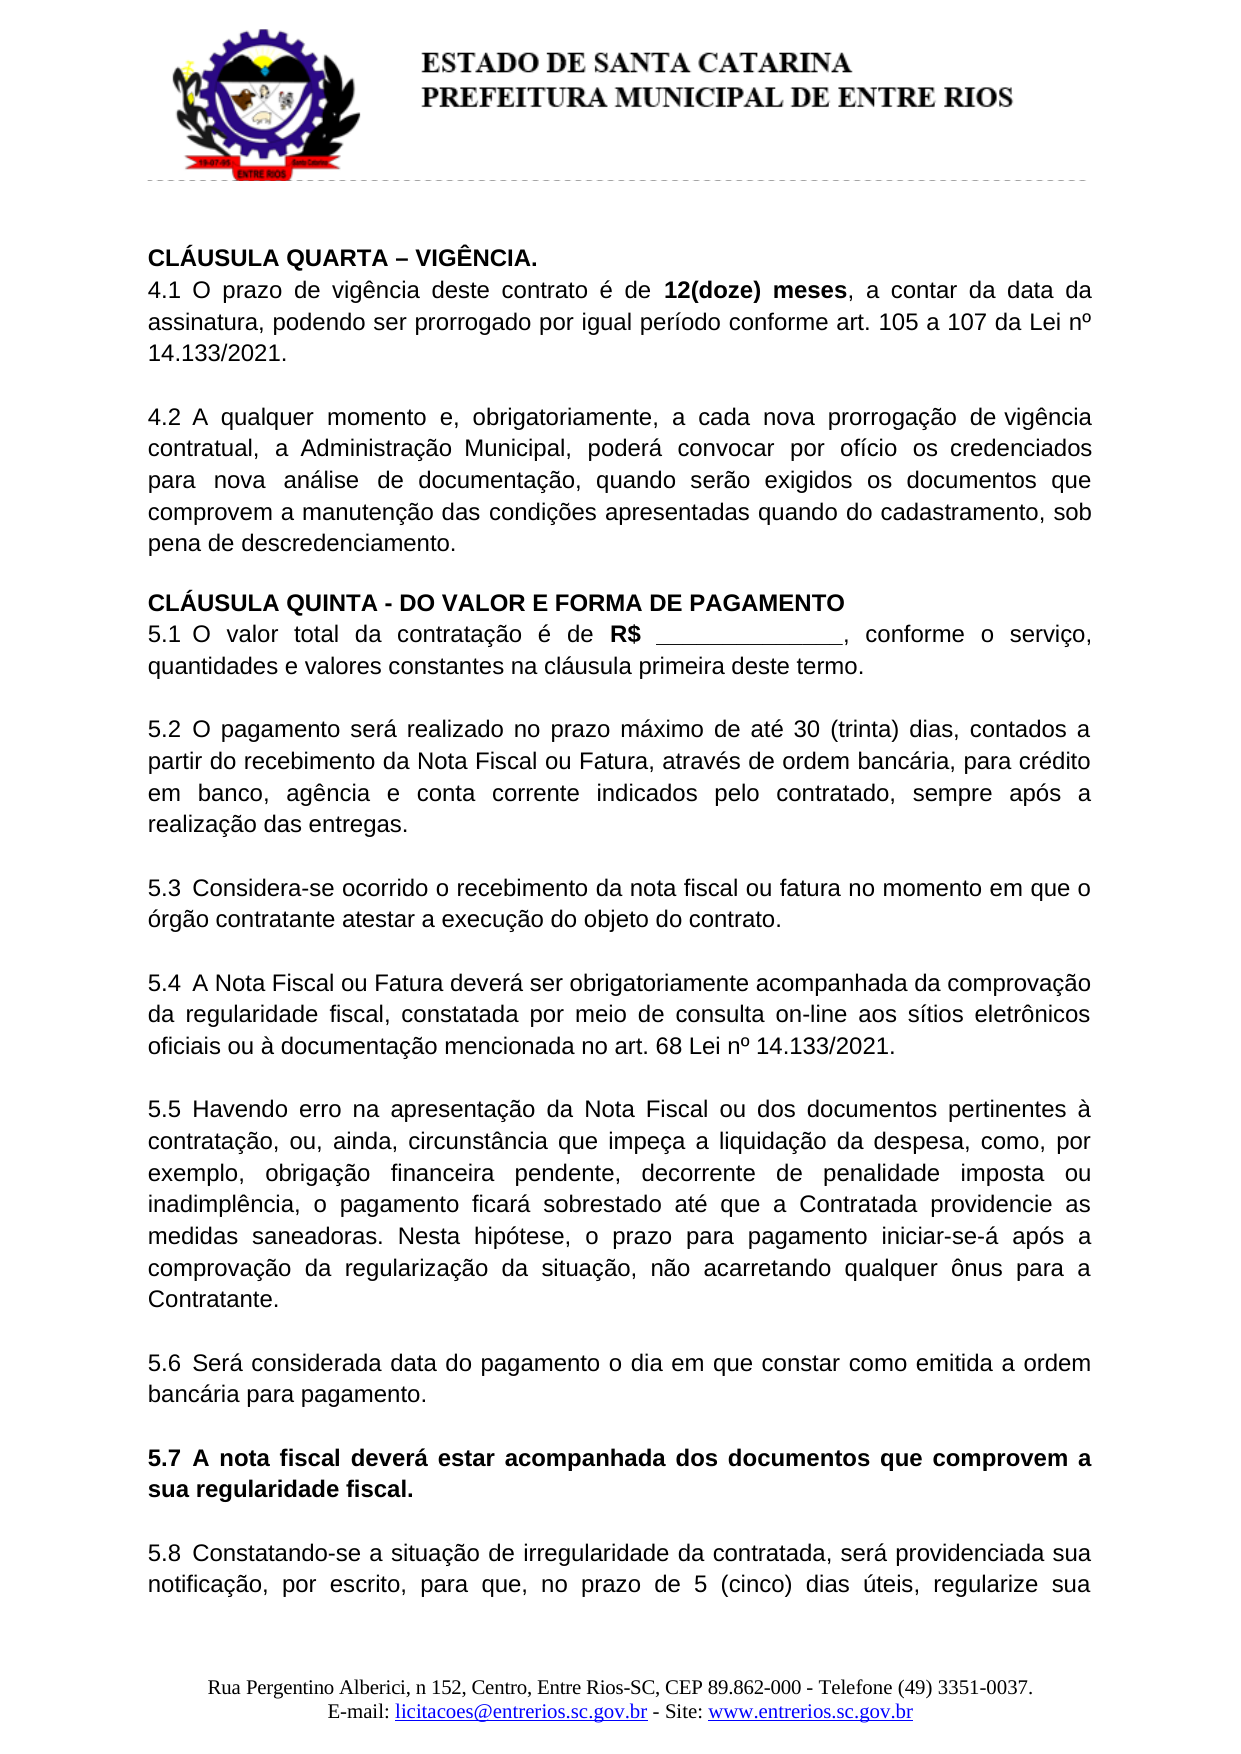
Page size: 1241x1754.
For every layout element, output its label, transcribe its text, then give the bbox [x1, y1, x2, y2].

text CLÁUSULA QUARTA – VIGÊNCIA. [148, 244, 1092, 272]
list Será considerada data do pagamento o dia em que constar como emitida a ordem bancária para pagamento. [148, 1349, 1092, 1408]
list Considera-se ocorrido o recebimento da nota fiscal ou fatura no momento em que o órgão contratante atestar a execução do objeto do contrato. [148, 874, 1092, 933]
subtitle CLÁUSULA QUINTA - DO VALOR E FORMA DE PAGAMENTO [148, 589, 1092, 616]
list Havendo erro na apresentação da Nota Fiscal ou dos documentos pertinentes à contratação, ou, ainda, circunstância que impeça a liquidação da despesa, como, por exemplo, obrigação financeira pendente, decorrente de penalidade imposta ou inadimplência, o pagamento ficará sobrestado até que a Contratada providencie as medidas saneadoras. Nesta hipótese, o prazo para pagamento iniciar-se-á após a comprovação da regularização da situação, não acarretando qualquer ônus para a Contratante. [148, 1095, 1092, 1313]
picture [147, 0, 1088, 181]
list A nota fiscal deverá estar acompanhada dos documentos que comprovem a sua regularidade fiscal. [148, 1444, 1092, 1503]
list O prazo de vigência deste contrato é de 12(doze) meses, a contar da data da assinatura, podendo ser prorrogado por igual período conforme art. 105 a 107 da Lei nº 14.133/2021. [148, 276, 1092, 367]
list A qualquer momento e, obrigatoriamente, a cada nova prorrogação de vigência contratual, a Administração Municipal, poderá convocar por ofício os credenciados para nova análise de documentação, quando serão exigidos os documentos que comprovem a manutenção das condições apresentadas quando do cadastramento, sob pena de descredenciamento. [148, 403, 1092, 557]
list O valor total da contratação é de R$ ______________, conforme o serviço, quantidades e valores constantes na cláusula primeira deste termo. [148, 620, 1092, 679]
list O pagamento será realizado no prazo máximo de até 30 (trinta) dias, contados a partir do recebimento da Nota Fiscal ou Fatura, através de ordem bancária, para crédito em banco, agência e conta corrente indicados pelo contratado, sempre após a realização das entregas. [148, 715, 1092, 838]
list A Nota Fiscal ou Fatura deverá ser obrigatoriamente acompanhada da comprovação da regularidade fiscal, constatada por meio de consulta on-line aos sítios eletrônicos oficiais ou à documentação mencionada no art. 68 Lei nº 14.133/2021. [148, 969, 1092, 1059]
